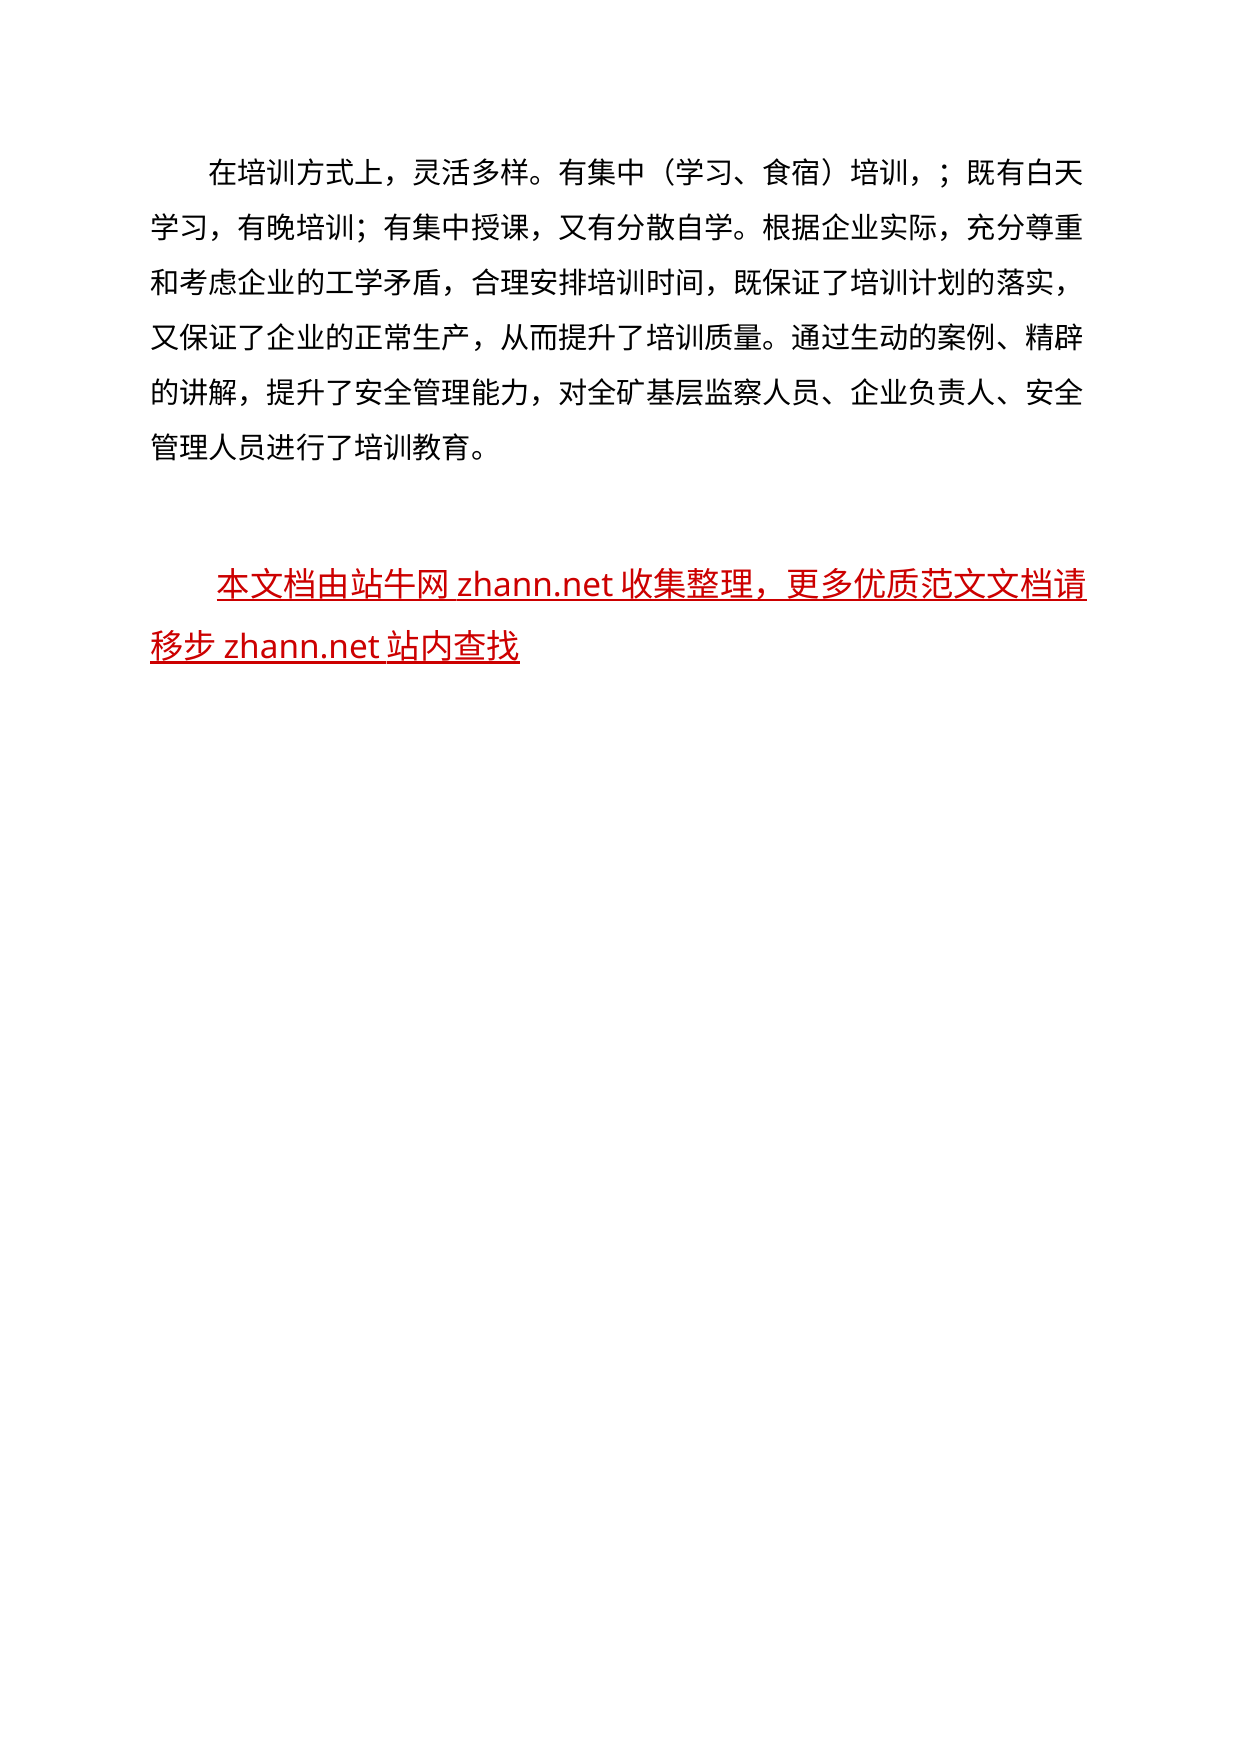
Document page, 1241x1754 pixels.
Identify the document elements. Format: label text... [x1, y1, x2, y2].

text 本文档由站牛网zhann.net收集整理，更多优质范文文档请移步zhann.net站内查找 [150, 557, 1090, 669]
text 在培训方式上，灵活多样。有集中（学习、食宿）培训，；既有白天学习，有晚培训；有集中授课，又有分散自学。根据企业实际，充分尊重和考虑企业的工学矛盾，合理安排培训时间，既保证了培训计划的落实，又保证了企业的正常生产，从而提升了培训质量。通过生动的案例、精辟的讲解，提升了安全管理能力，对全矿基层监察人员、企业负责人、安全管理人员进行了培训教育。 [150, 150, 1090, 467]
